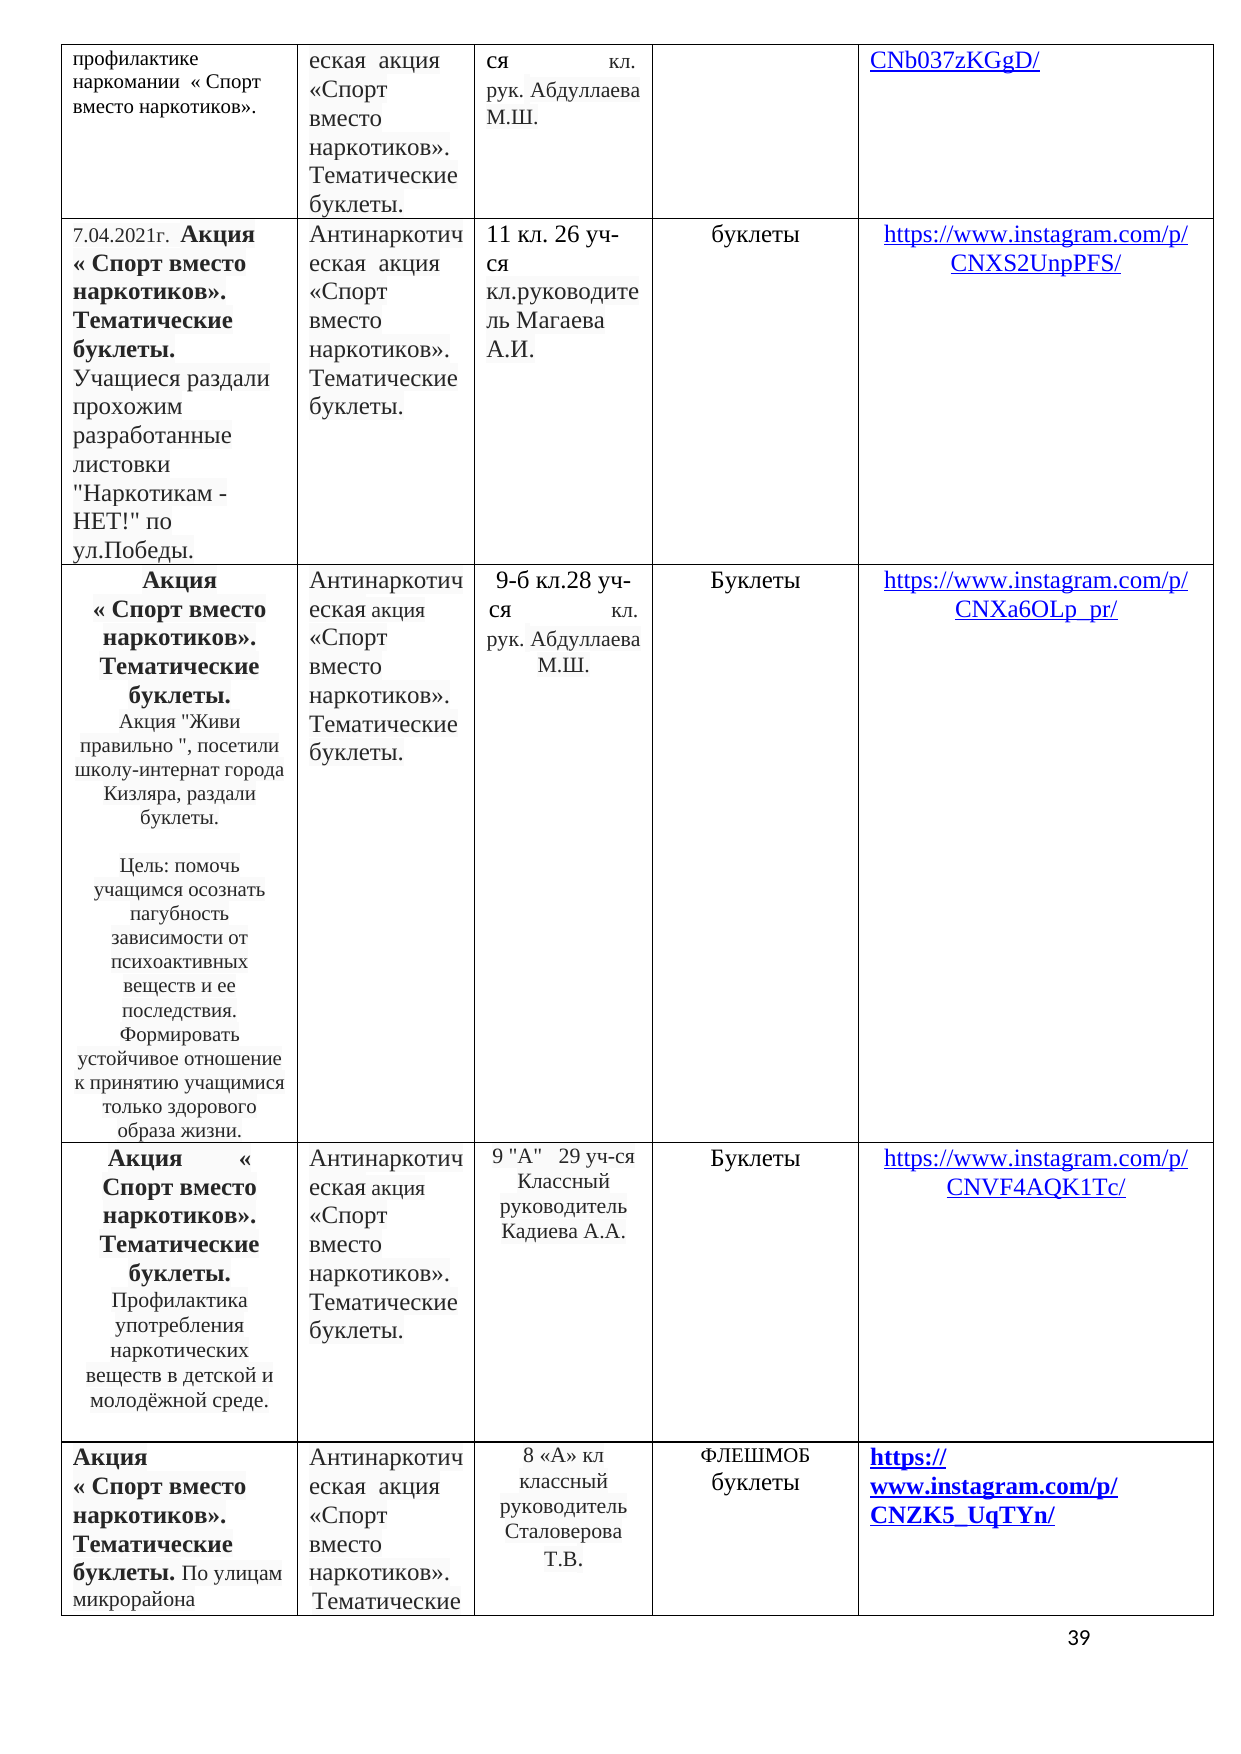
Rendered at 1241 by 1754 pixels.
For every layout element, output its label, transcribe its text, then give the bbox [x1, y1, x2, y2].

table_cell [475, 45, 652, 218]
table_cell Буклеты [653, 1143, 858, 1441]
table_cell 9-б кл.28 уч-ся кл. рук. Абдуллаева М.Ш. [475, 565, 652, 1142]
table_cell Антинаркотическая акция «Спорт вместо наркотиков». Тематические буклеты. [298, 565, 474, 1142]
table_cell https://www.instagram.com/p/CNXS2UnpPFS/ [859, 219, 1213, 564]
table_cell буклеты [653, 219, 858, 564]
table_cell Антинаркотическая акция «Спорт вместо наркотиков». Тематические буклеты. [298, 1143, 474, 1441]
table_cell https://www.instagram.com/p/CNVF4AQK1Tc/ [859, 1143, 1213, 1441]
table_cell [859, 1443, 1213, 1615]
table_cell Антинаркотическая акция «Спорт вместо наркотиков». Тематические буклеты. [298, 219, 474, 564]
table_cell 7.04.2021г. Акция « Спорт вместо наркотиков». Тематические буклеты. Учащиеся раздали прохожим разработанные листовки "Наркотикам - НЕТ!" по ул.Победы. [62, 219, 180, 564]
table_cell Акция « Спорт вместо наркотиков». Тематические буклеты. Профилактика употребления наркотических веществ в детской и молодёжной среде. [62, 1143, 297, 1441]
table_cell [653, 45, 858, 218]
table_cell 7.04.2021г. Акция « Спорт вместо наркотиков». Тематические буклеты. Учащиеся раздали прохожим разработанные листовки "Наркотикам - НЕТ!" по ул.Победы. [170, 219, 297, 564]
table_cell Акция « Спорт вместо наркотиков». Тематические буклеты. Акция "Живи правильно ", посетили школу-интернат города Кизляра, раздали буклеты. Цель: помочь учащимся осознать пагубность зависимости от психоактивных веществ и ее последствия. Формировать устойчивое отношение к принятию учащимися только здорового образа жизни. [62, 565, 297, 1142]
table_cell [859, 45, 1213, 218]
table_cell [475, 1443, 652, 1615]
table_cell https://www.instagram.com/p/CNXa6OLp_pr/ [859, 565, 1213, 1142]
table_cell Буклеты [653, 565, 858, 1142]
table_cell Антинаркотическая акция «Спорт вместо наркотиков». Тематические буклеты. [382, 45, 474, 218]
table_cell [62, 45, 297, 218]
table_cell 11 кл. 26 уч-ся кл.руководитель Магаева А.И. [475, 219, 652, 564]
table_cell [298, 1443, 474, 1615]
table_cell 9 "А" 29 уч-ся Классный руководитель Кадиева А.А. [475, 1143, 652, 1441]
table_cell ФЛЕШМОБ буклеты [653, 1443, 858, 1615]
